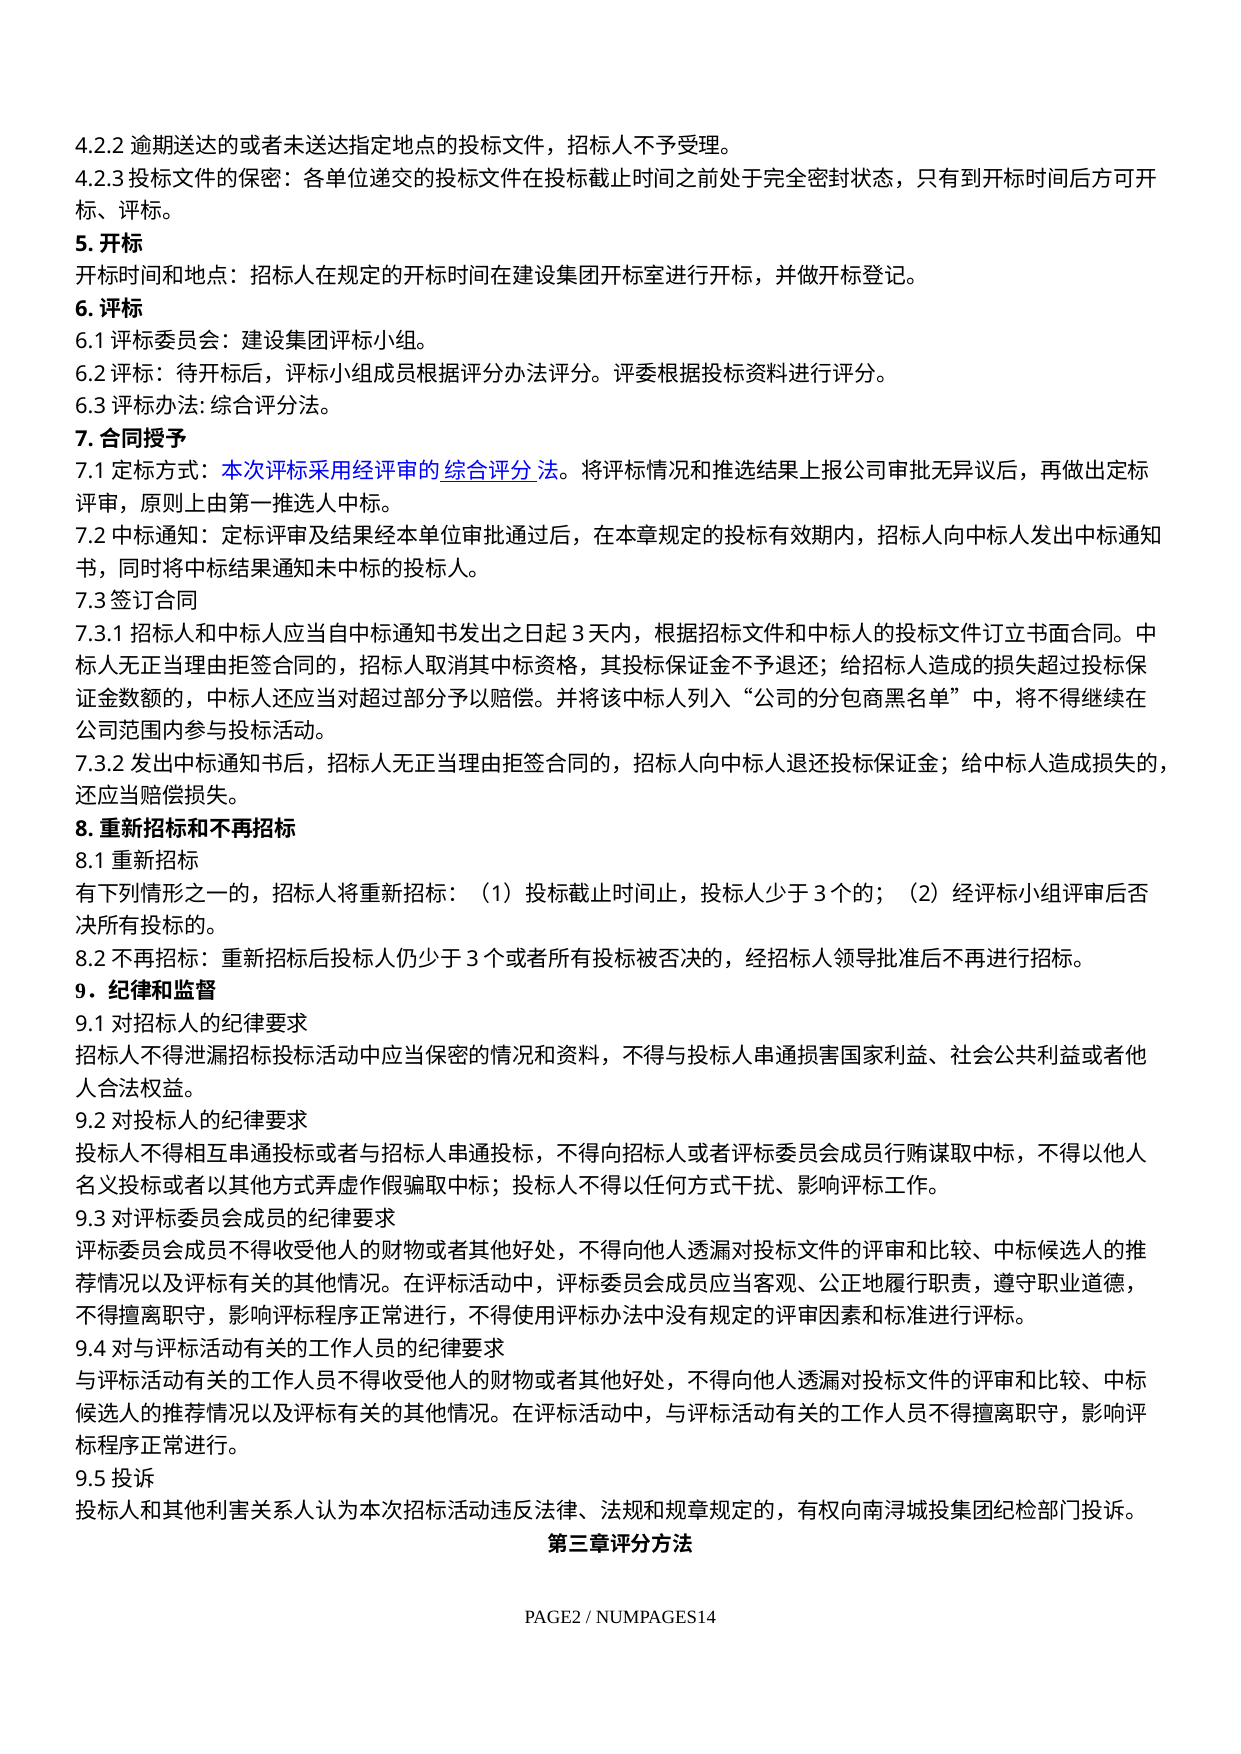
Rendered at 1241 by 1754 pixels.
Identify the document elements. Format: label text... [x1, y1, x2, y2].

text 开标时间和地点：招标人在规定的开标时间在建设集团开标室进行开标，并做开标登记。 [75, 258, 1165, 291]
text 6.1评标委员会：建设集团评标小组。 [75, 323, 1165, 356]
text 9．纪律和监督 [75, 973, 1165, 1006]
text 投标人和其他利害关系人认为本次招标活动违反法律、法规和规章规定的，有权向南浔城投集团纪检部门投诉。 [75, 1493, 1165, 1526]
text 7.3.2 发出中标通知书后，招标人无正当理由拒签合同的，招标人向中标人退还投标保证金；给中标人造成损失的，还应当赔偿损失。 [75, 746, 1165, 811]
text 7.1 定标方式：本次评标采用经评审的 综合评分 法。将评标情况和推选结果上报公司审批无异议后，再做出定标评审，原则上由第一推选人中标。 [75, 453, 1165, 518]
text 9.3 对评标委员会成员的纪律要求 [75, 1201, 1165, 1233]
text 7. 合同授予 [75, 421, 1165, 453]
text 评标委员会成员不得收受他人的财物或者其他好处，不得向他人透漏对投标文件的评审和比较、中标候选人的推荐情况以及评标有关的其他情况。在评标活动中，评标委员会成员应当客观、公正地履行职责，遵守职业道德，不得擅离职守，影响评标程序正常进行，不得使用评标办法中没有规定的评审因素和标准进行评标。 [75, 1233, 1165, 1331]
text 有下列情形之一的，招标人将重新招标：（1）投标截止时间止，投标人少于3个的；（2）经评标小组评审后否决所有投标的。 [75, 876, 1165, 941]
text 8.2 不再招标：重新招标后投标人仍少于3个或者所有投标被否决的，经招标人领导批准后不再进行招标。 [75, 941, 1165, 973]
text 6.3 评标办法: 综合评分法。 [75, 388, 1165, 421]
text 7.3签订合同 [75, 583, 1165, 616]
text 7.3.1 招标人和中标人应当自中标通知书发出之日起3天内，根据招标文件和中标人的投标文件订立书面合同。中标人无正当理由拒签合同的，招标人取消其中标资格，其投标保证金不予退还；给招标人造成的损失超过投标保证金数额的，中标人还应当对超过部分予以赔偿。并将该中标人列入“公司的分包商黑名单”中，将不得继续在公司范围内参与投标活动。 [75, 616, 1165, 746]
list 评标 [75, 291, 1165, 323]
text 4.2.2 逾期送达的或者未送达指定地点的投标文件，招标人不予受理。 [75, 128, 1165, 161]
text 9.5 投诉 [75, 1461, 1165, 1493]
text 9.1 对招标人的纪律要求 [75, 1006, 1165, 1038]
text 7.2 中标通知：定标评审及结果经本单位审批通过后，在本章规定的投标有效期内，招标人向中标人发出中标通知书，同时将中标结果通知未中标的投标人。 [75, 518, 1165, 583]
text 投标人不得相互串通投标或者与招标人串通投标，不得向招标人或者评标委员会成员行贿谋取中标，不得以他人名义投标或者以其他方式弄虚作假骗取中标；投标人不得以任何方式干扰、影响评标工作。 [75, 1136, 1165, 1201]
text 9.2 对投标人的纪律要求 [75, 1103, 1165, 1136]
text 8.1 重新招标 [75, 843, 1165, 876]
text 与评标活动有关的工作人员不得收受他人的财物或者其他好处，不得向他人透漏对投标文件的评审和比较、中标候选人的推荐情况以及评标有关的其他情况。在评标活动中，与评标活动有关的工作人员不得擅离职守，影响评标程序正常进行。 [75, 1363, 1165, 1461]
text 5. 开标 [75, 226, 1165, 258]
text 8. 重新招标和不再招标 [75, 811, 1165, 843]
text 4.2.3投标文件的保密：各单位递交的投标文件在投标截止时间之前处于完全密封状态，只有到开标时间后方可开标、评标。 [75, 161, 1165, 226]
text 6.2评标：待开标后，评标小组成员根据评分办法评分。评委根据投标资料进行评分。 [75, 356, 1165, 388]
text 9.4 对与评标活动有关的工作人员的纪律要求 [75, 1331, 1165, 1363]
text 招标人不得泄漏招标投标活动中应当保密的情况和资料，不得与投标人串通损害国家利益、社会公共利益或者他人合法权益。 [75, 1038, 1165, 1103]
text 第三章评分方法 [75, 1526, 1165, 1558]
